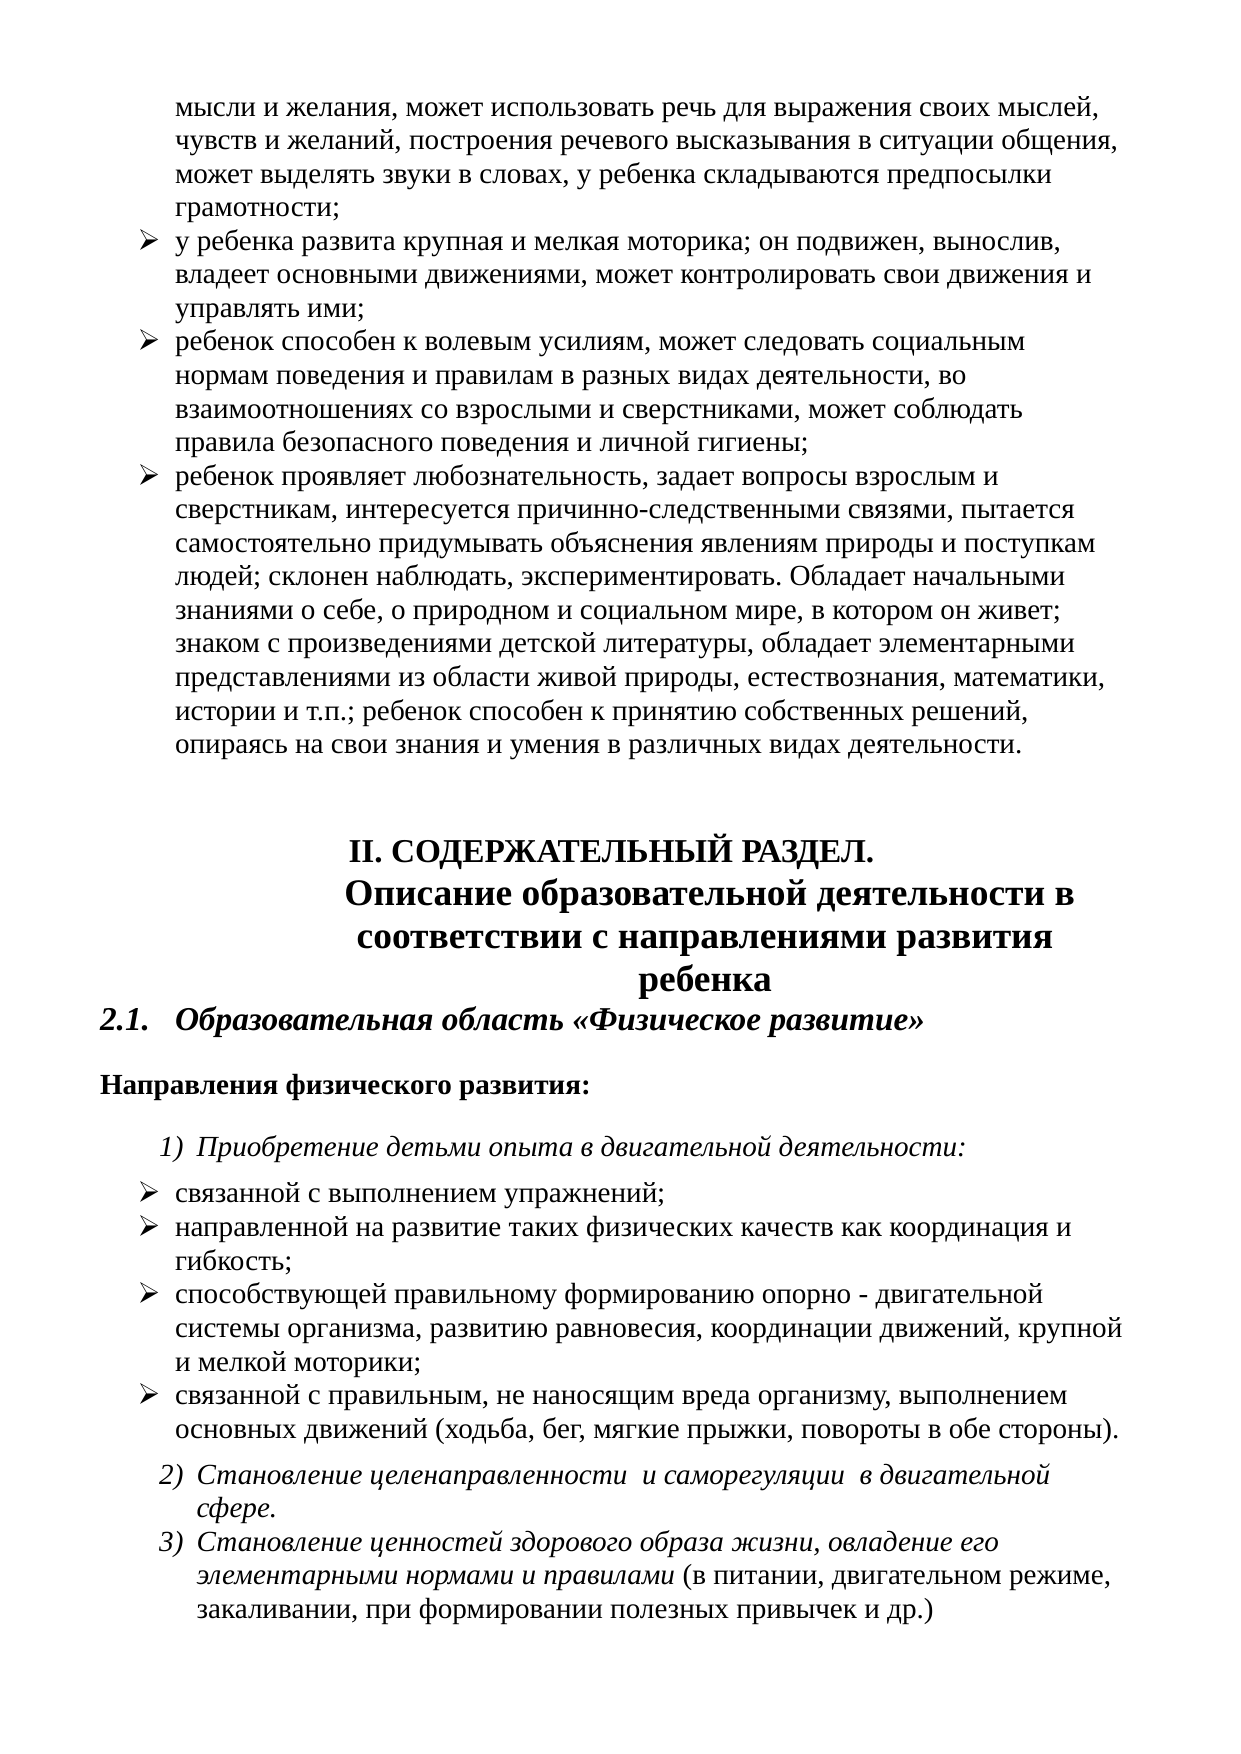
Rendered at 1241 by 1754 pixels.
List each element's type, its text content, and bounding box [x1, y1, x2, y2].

text II. СОДЕРЖАТЕЛЬНЫЙ РАЗДЕЛ. [100, 832, 1123, 870]
list ребенок способен к волевым усилиям, может следовать социальным нормам поведения и правилам в разных видах деятельности, во взаимоотношениях со взрослыми и сверстниками, может соблюдать правила безопасного поведения и личной гигиены; [137, 323, 1123, 458]
list ребенок проявляет любознательность, задает вопросы взрослым и сверстникам, интересуется причинно-следственными связями, пытается самостоятельно придумывать объяснения явлениям природы и поступкам людей; склонен наблюдать, экспериментировать. Обладает начальными знаниями о себе, о природном и социальном мире, в котором он живет; знаком с произведениями детской литературы, обладает элементарными представлениями из области живой природы, естествознания, математики, истории и т.п.; ребенок способен к принятию собственных решений, опираясь на свои знания и умения в различных видах деятельности. [137, 458, 1123, 760]
list Становление ценностей здорового образа жизни, овладение его элементарными нормами и правилами (в питании, двигательном режиме, закаливании, при формировании полезных привычек и др.) [159, 1524, 1123, 1624]
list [137, 89, 1123, 223]
list Становление целенаправленности и саморегуляции в двигательной сфере. [159, 1457, 1123, 1524]
list связанной с выполнением упражнений; [137, 1176, 1123, 1209]
list направленной на развитие таких физических качеств как координация и гибкость; [137, 1209, 1123, 1276]
list связанной с правильным, не наносящим вреда организму, выполнением основных движений (ходьба, бег, мягкие прыжки, повороты в обе стороны). [137, 1377, 1123, 1444]
list у ребенка развита крупная и мелкая моторика; он подвижен, вынослив, владеет основными движениями, может контролировать свои движения и управлять ими; [137, 223, 1123, 323]
list способствующей правильному формированию опорно - двигательной системы организма, развитию равновесия, координации движений, крупной и мелкой моторики; [137, 1276, 1123, 1377]
text Направления физического развития: [100, 1067, 1123, 1100]
list Приобретение детьми опыта в двигательной деятельности: [159, 1129, 1123, 1163]
list Образовательная область «Физическое развитие» [100, 999, 1123, 1038]
text Описание образовательной деятельности в соответствии с направлениями развития ребенка [287, 870, 1123, 999]
